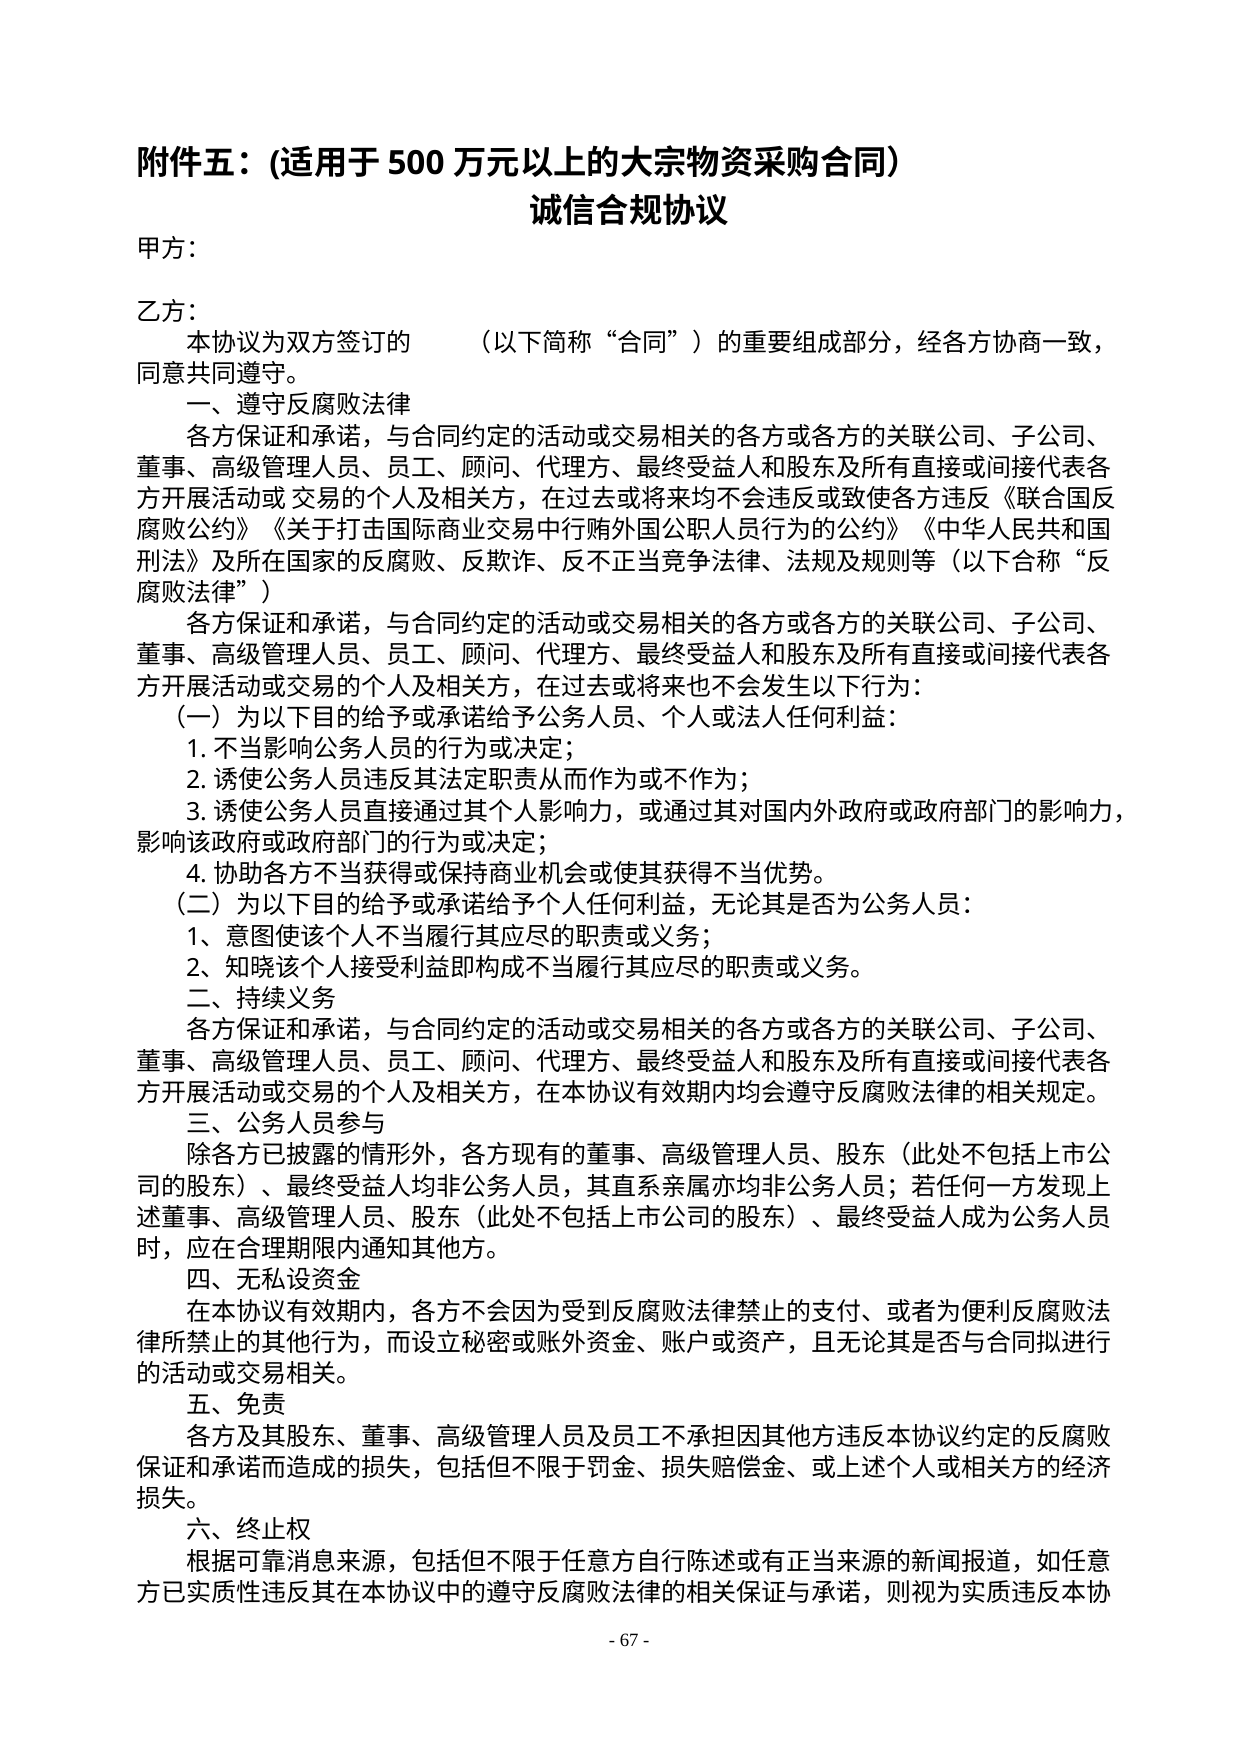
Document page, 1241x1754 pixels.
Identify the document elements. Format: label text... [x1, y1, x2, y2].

text 乙方： [136, 295, 1122, 326]
text 在本协议有效期内，各方不会因为受到反腐败法律禁止的支付、或者为便利反腐败法律所禁止的其他行为，而设立秘密或账外资金、账户或资产，且无论其是否与合同拟进行的活动或交易相关。 [136, 1295, 1122, 1389]
list 公务人员参与 [136, 1107, 1122, 1139]
text （一）为以下目的给予或承诺给予公务人员、个人或法人任何利益： [136, 701, 1122, 732]
text 六、终止权 [136, 1514, 1122, 1545]
text 1. 不当影响公务人员的行为或决定； [136, 732, 1122, 764]
text 附件五：(适用于500 万元以上的大宗物资采购合同） [136, 136, 1122, 184]
text 各方保证和承诺，与合同约定的活动或交易相关的各方或各方的关联公司、子公司、董事、高级管理人员、员工、顾问、代理方、最终受益人和股东及所有直接或间接代表各方开展活动或 交易的个人及相关方，在过去或将来均不会违反或致使各方违反《联合国反腐败公约》《关于打击国际商业交易中行贿外国公职人员行为的公约》《中华人民共和国刑法》及所在国家的反腐败、反欺诈、反不正当竞争法律、法规及规则等（以下合称“反腐败法律”） [136, 420, 1122, 607]
text 各方保证和承诺，与合同约定的活动或交易相关的各方或各方的关联公司、子公司、董事、高级管理人员、员工、顾问、代理方、最终受益人和股东及所有直接或间接代表各方开展活动或交易的个人及相关方，在过去或将来也不会发生以下行为： [136, 607, 1122, 701]
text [136, 1545, 1122, 1607]
list 四、无私设资金 [136, 1264, 1122, 1295]
text 本协议为双方签订的 （以下简称“合同”）的重要组成部分，经各方协商一致，同意共同遵守。 [136, 326, 1122, 389]
text 诚信合规协议 [136, 184, 1122, 232]
text 五、免责 [136, 1389, 1122, 1420]
text 二、持续义务 [136, 982, 1122, 1014]
text 4. 协助各方不当获得或保持商业机会或使其获得不当优势。 [136, 857, 1122, 889]
text 2、知晓该个人接受利益即构成不当履行其应尽的职责或义务。 [136, 951, 1122, 982]
text 1、意图使该个人不当履行其应尽的职责或义务； [136, 920, 1122, 951]
text 各方保证和承诺，与合同约定的活动或交易相关的各方或各方的关联公司、子公司、董事、高级管理人员、员工、顾问、代理方、最终受益人和股东及所有直接或间接代表各方开展活动或交易的个人及相关方，在本协议有效期内均会遵守反腐败法律的相关规定。 [136, 1014, 1122, 1107]
text （二）为以下目的给予或承诺给予个人任何利益，无论其是否为公务人员： [136, 889, 1122, 920]
text 各方及其股东、董事、高级管理人员及员工不承担因其他方违反本协议约定的反腐败保证和承诺而造成的损失，包括但不限于罚金、损失赔偿金、或上述个人或相关方的经济损失。 [136, 1420, 1122, 1514]
list 除各方已披露的情形外，各方现有的董事、高级管理人员、股东（此处不包括上市公司的股东）、最终受益人均非公务人员，其直系亲属亦均非公务人员；若任何一方发现上述董事、高级管理人员、股东（此处不包括上市公司的股东）、最终受益人成为公务人员时，应在合理期限内通知其他方。 [136, 1139, 1122, 1264]
text 3. 诱使公务人员直接通过其个人影响力，或通过其对国内外政府或政府部门的影响力，影响该政府或政府部门的行为或决定； [136, 795, 1122, 857]
text 2. 诱使公务人员违反其法定职责从而作为或不作为； [136, 764, 1122, 795]
text 甲方： [136, 232, 1122, 264]
text 一、遵守反腐败法律 [136, 389, 1122, 420]
